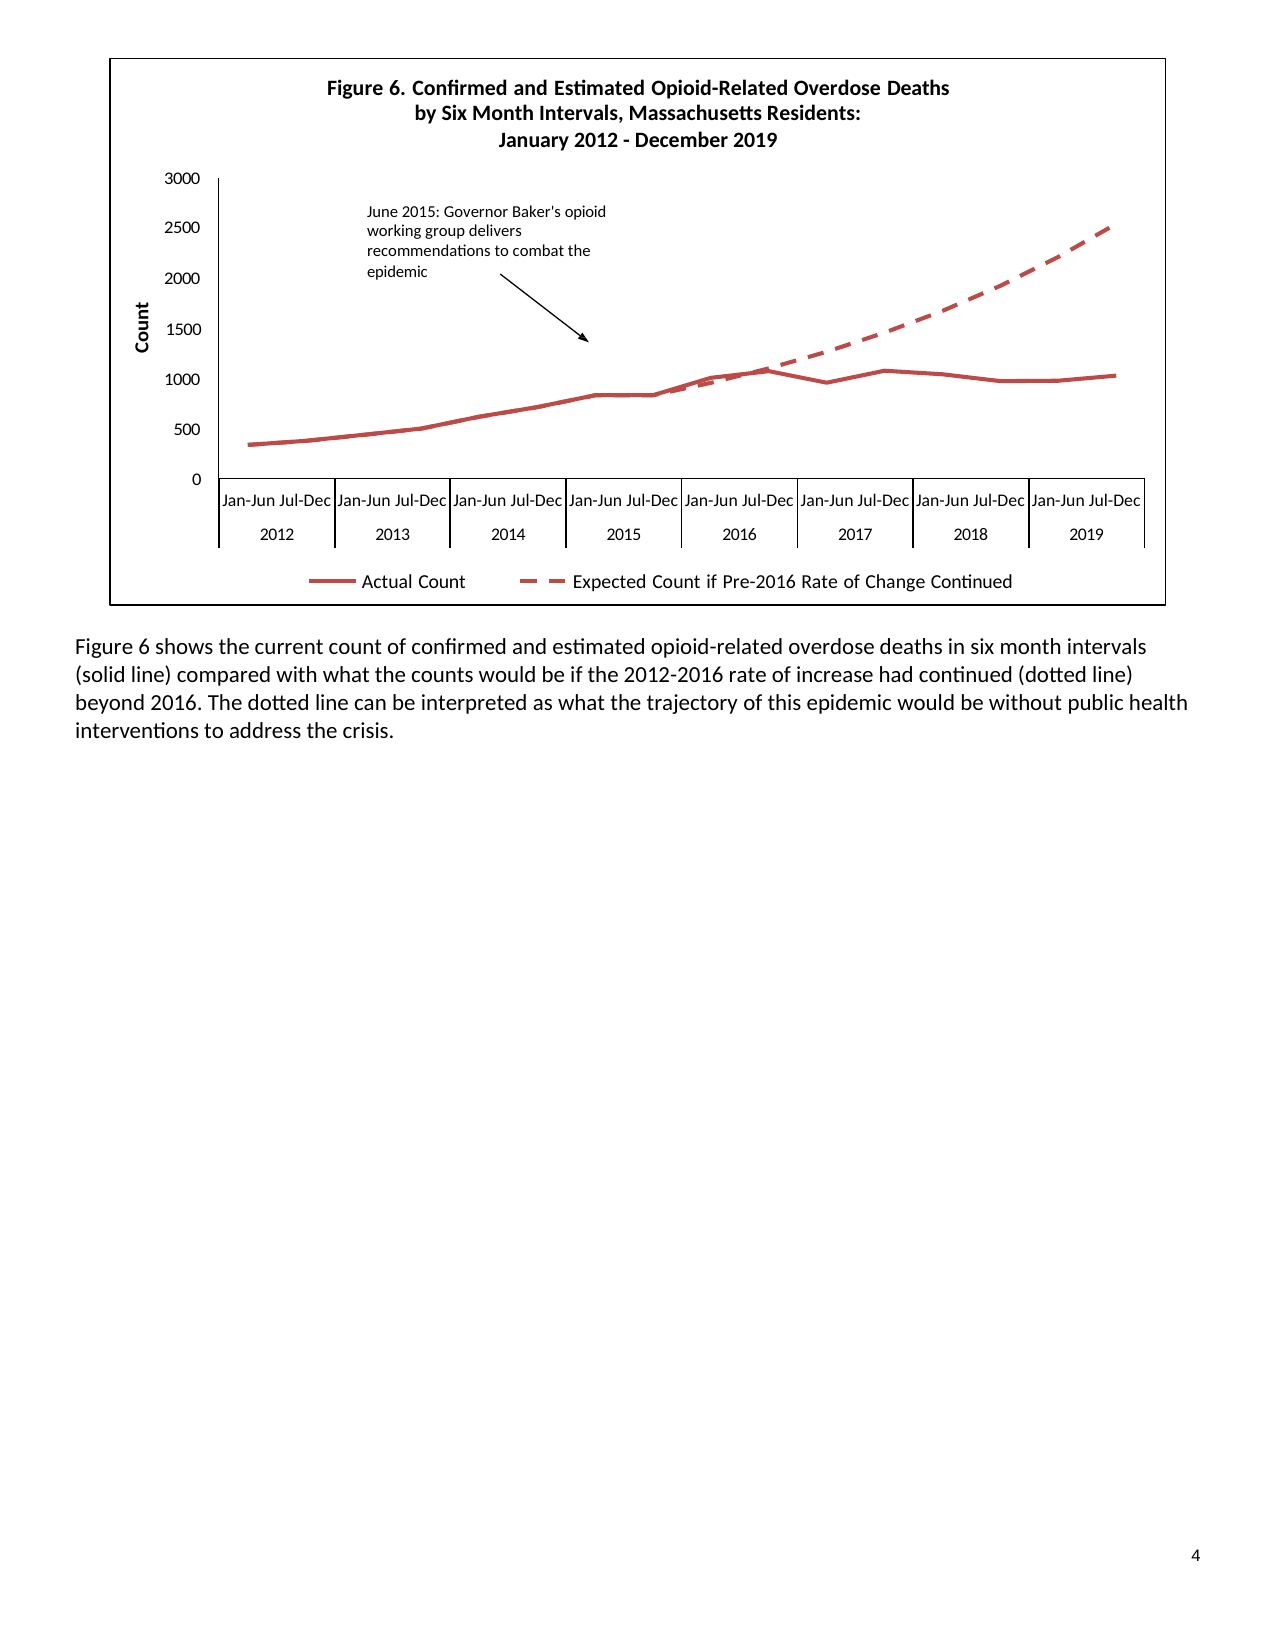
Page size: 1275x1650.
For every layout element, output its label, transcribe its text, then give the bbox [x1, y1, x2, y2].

table_header Jan-Jun Jul-Dec 2016 [682, 479, 797, 547]
table_header Jan-Jun Jul-Dec 2018 [914, 479, 1028, 547]
table_header Jan-Jun Jul-Dec 2015 [567, 479, 681, 547]
table_header Jan-Jun Jul-Dec 2012 [220, 479, 334, 547]
table_header Jan-Jun Jul-Dec 2013 [336, 479, 449, 547]
table_header Jan-Jun Jul-Dec 2019 [1030, 479, 1144, 547]
text Figure 6 shows the current count of confirmed and estimated opioid-related overdose deaths in six month intervals (solid line) compared with what the counts would be if the 2012-2016 rate of increase had continued (dotted line) beyond 2016. The dotted line can be interpreted as what the trajectory of this epidemic would be without public health interventions to address the crisis. [75, 632, 1193, 744]
table_header Jan-Jun Jul-Dec 2014 [451, 479, 565, 547]
table_header Jan-Jun Jul-Dec 2017 [798, 479, 912, 547]
